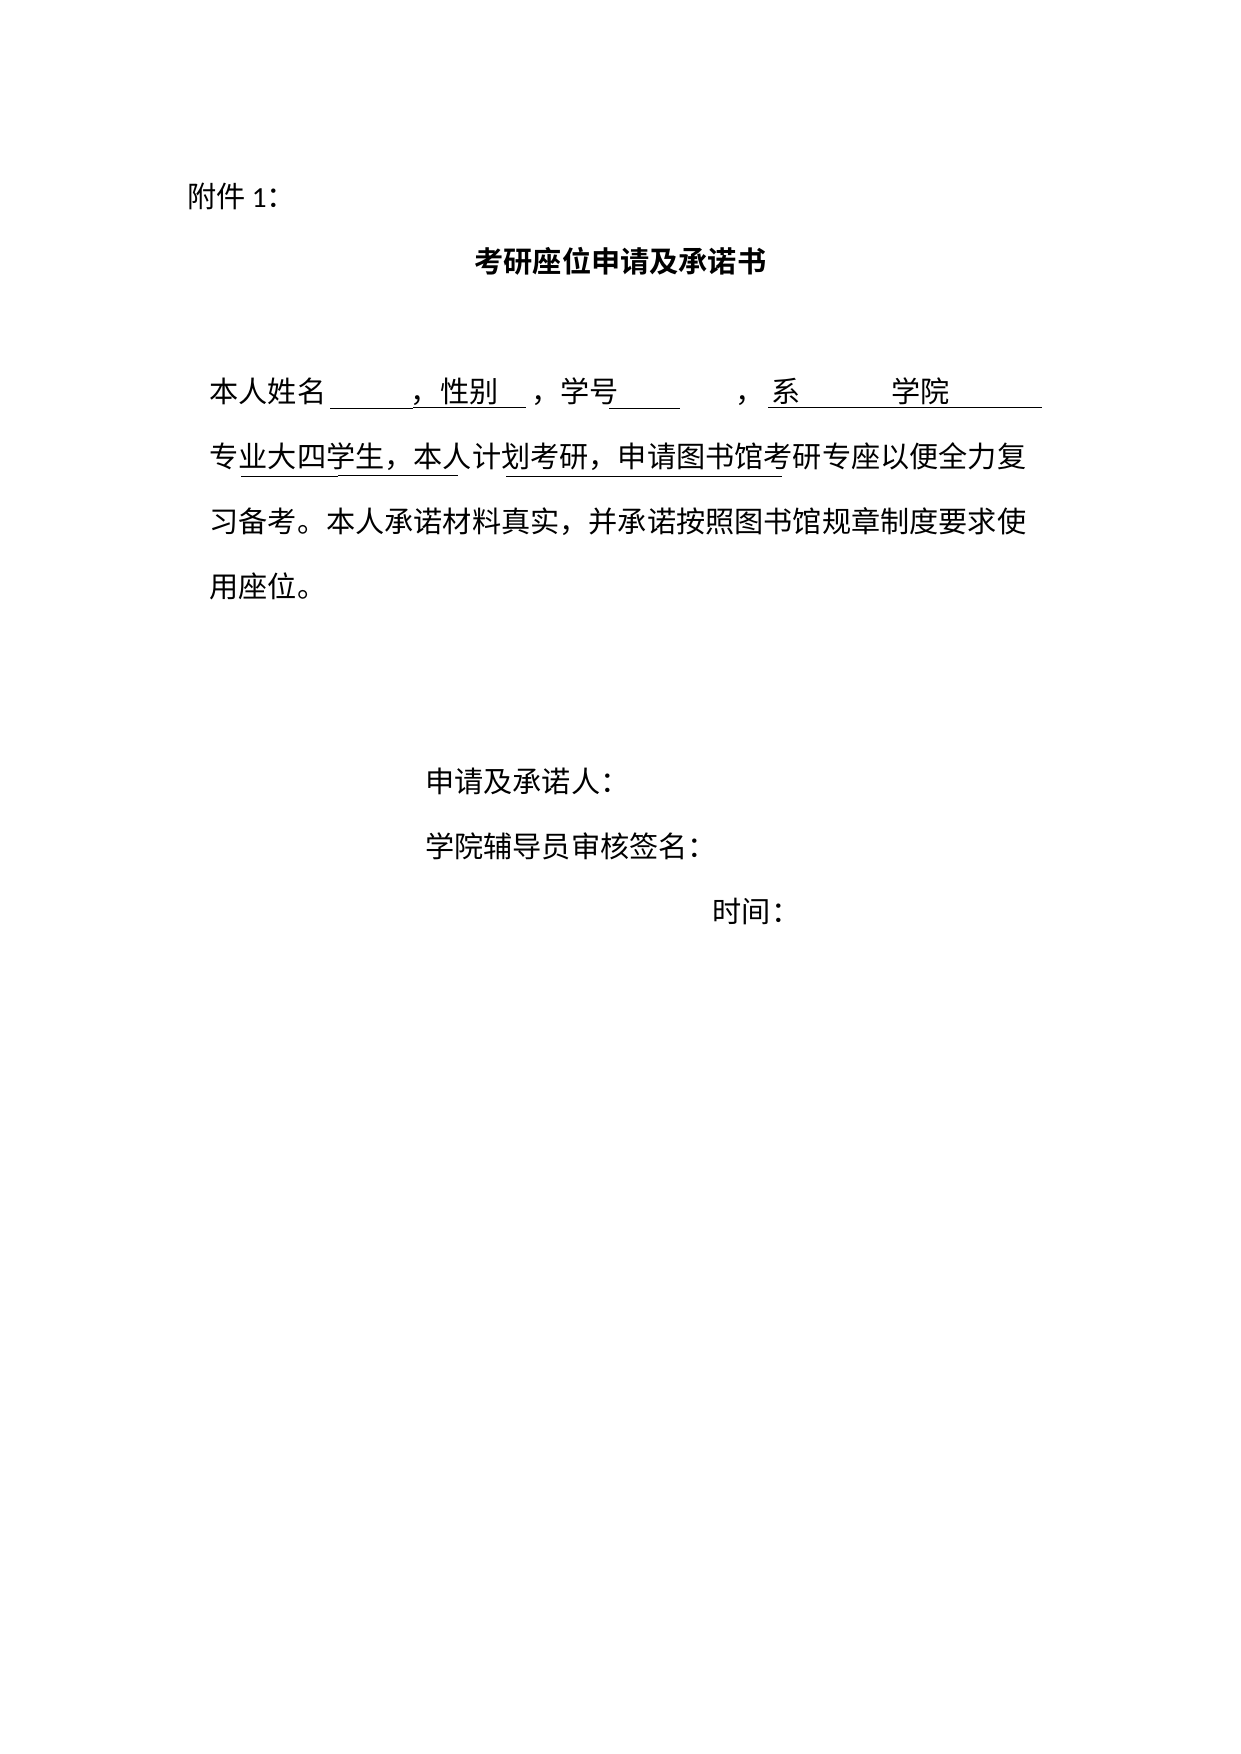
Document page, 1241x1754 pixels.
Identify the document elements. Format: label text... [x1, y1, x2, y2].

text 考研座位申请及承诺书 [187, 227, 1053, 292]
text 本人姓名 ，性别 ，学号 ， 系 学院 专业大四学生，本人计划考研，申请图书馆考研专座以便全力复习备考。本人承诺材料真实，并承诺按照图书馆规章制度要求使用座位。 [209, 357, 1053, 617]
text 申请及承诺人： [187, 747, 1053, 812]
text 时间： [187, 877, 1053, 942]
text 学院辅导员审核签名： [187, 812, 1053, 877]
text 附件1： [187, 162, 1053, 227]
